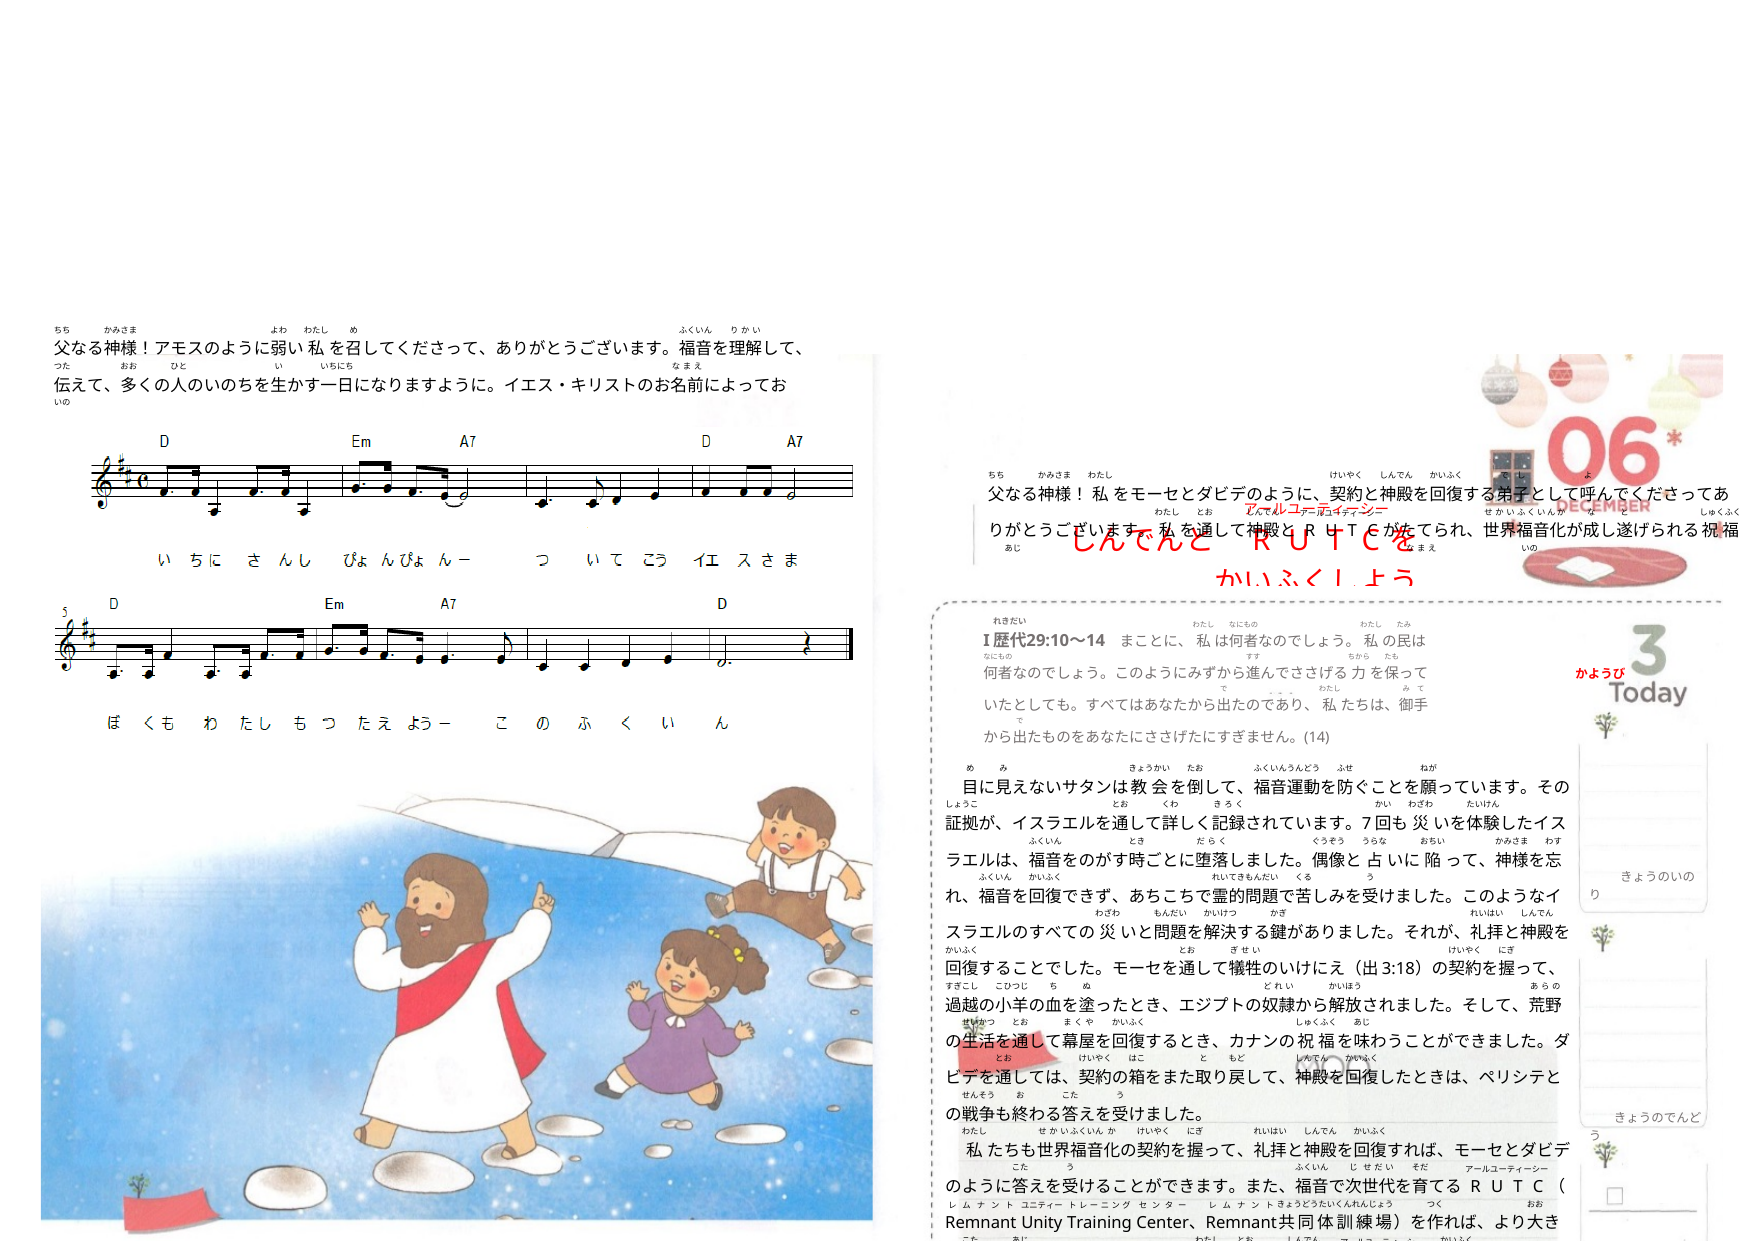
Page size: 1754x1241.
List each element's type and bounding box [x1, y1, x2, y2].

picture [40, 354, 1724, 1241]
